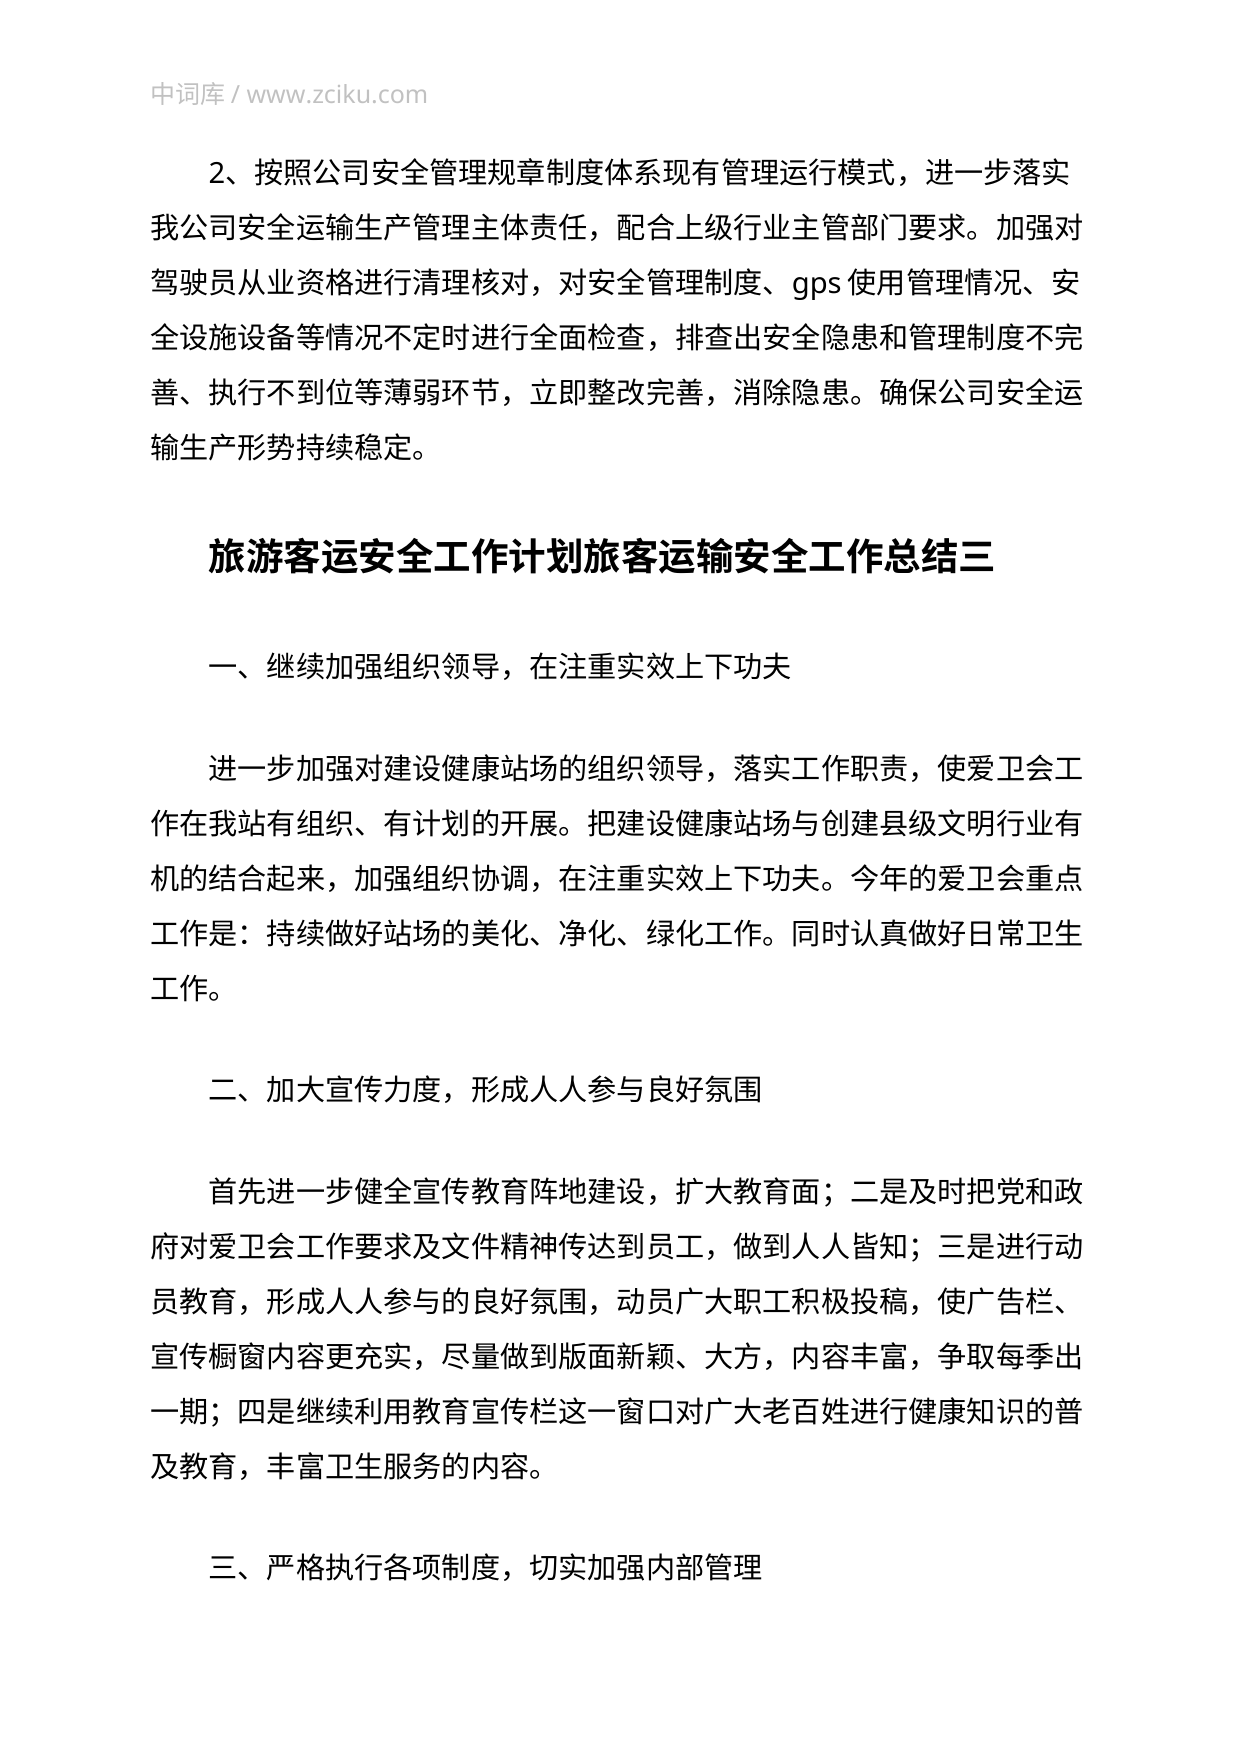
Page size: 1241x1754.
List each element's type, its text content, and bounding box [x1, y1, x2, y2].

text 一、继续加强组织领导，在注重实效上下功夫 [150, 644, 1090, 686]
text 旅游客运安全工作计划旅客运输安全工作总结三 [150, 526, 1090, 581]
text 三、严格执行各项制度，切实加强内部管理 [150, 1545, 1090, 1587]
text 首先进一步健全宣传教育阵地建设，扩大教育面；二是及时把党和政府对爱卫会工作要求及文件精神传达到员工，做到人人皆知；三是进行动员教育，形成人人参与的良好氛围，动员广大职工积极投稿，使广告栏、宣传橱窗内容更充实，尽量做到版面新颖、大方，内容丰富，争取每季出一期；四是继续利用教育宣传栏这一窗口对广大老百姓进行健康知识的普及教育，丰富卫生服务的内容。 [150, 1169, 1090, 1486]
text 二、加大宣传力度，形成人人参与良好氛围 [150, 1067, 1090, 1109]
text 进一步加强对建设健康站场的组织领导，落实工作职责，使爱卫会工作在我站有组织、有计划的开展。把建设健康站场与创建县级文明行业有机的结合起来，加强组织协调，在注重实效上下功夫。今年的爱卫会重点工作是：持续做好站场的美化、净化、绿化工作。同时认真做好日常卫生工作。 [150, 746, 1090, 1007]
text 2、按照公司安全管理规章制度体系现有管理运行模式，进一步落实我公司安全运输生产管理主体责任，配合上级行业主管部门要求。加强对驾驶员从业资格进行清理核对，对安全管理制度、gps使用管理情况、安全设施设备等情况不定时进行全面检查，排查出安全隐患和管理制度不完善、执行不到位等薄弱环节，立即整改完善，消除隐患。确保公司安全运输生产形势持续稳定。 [150, 150, 1090, 467]
